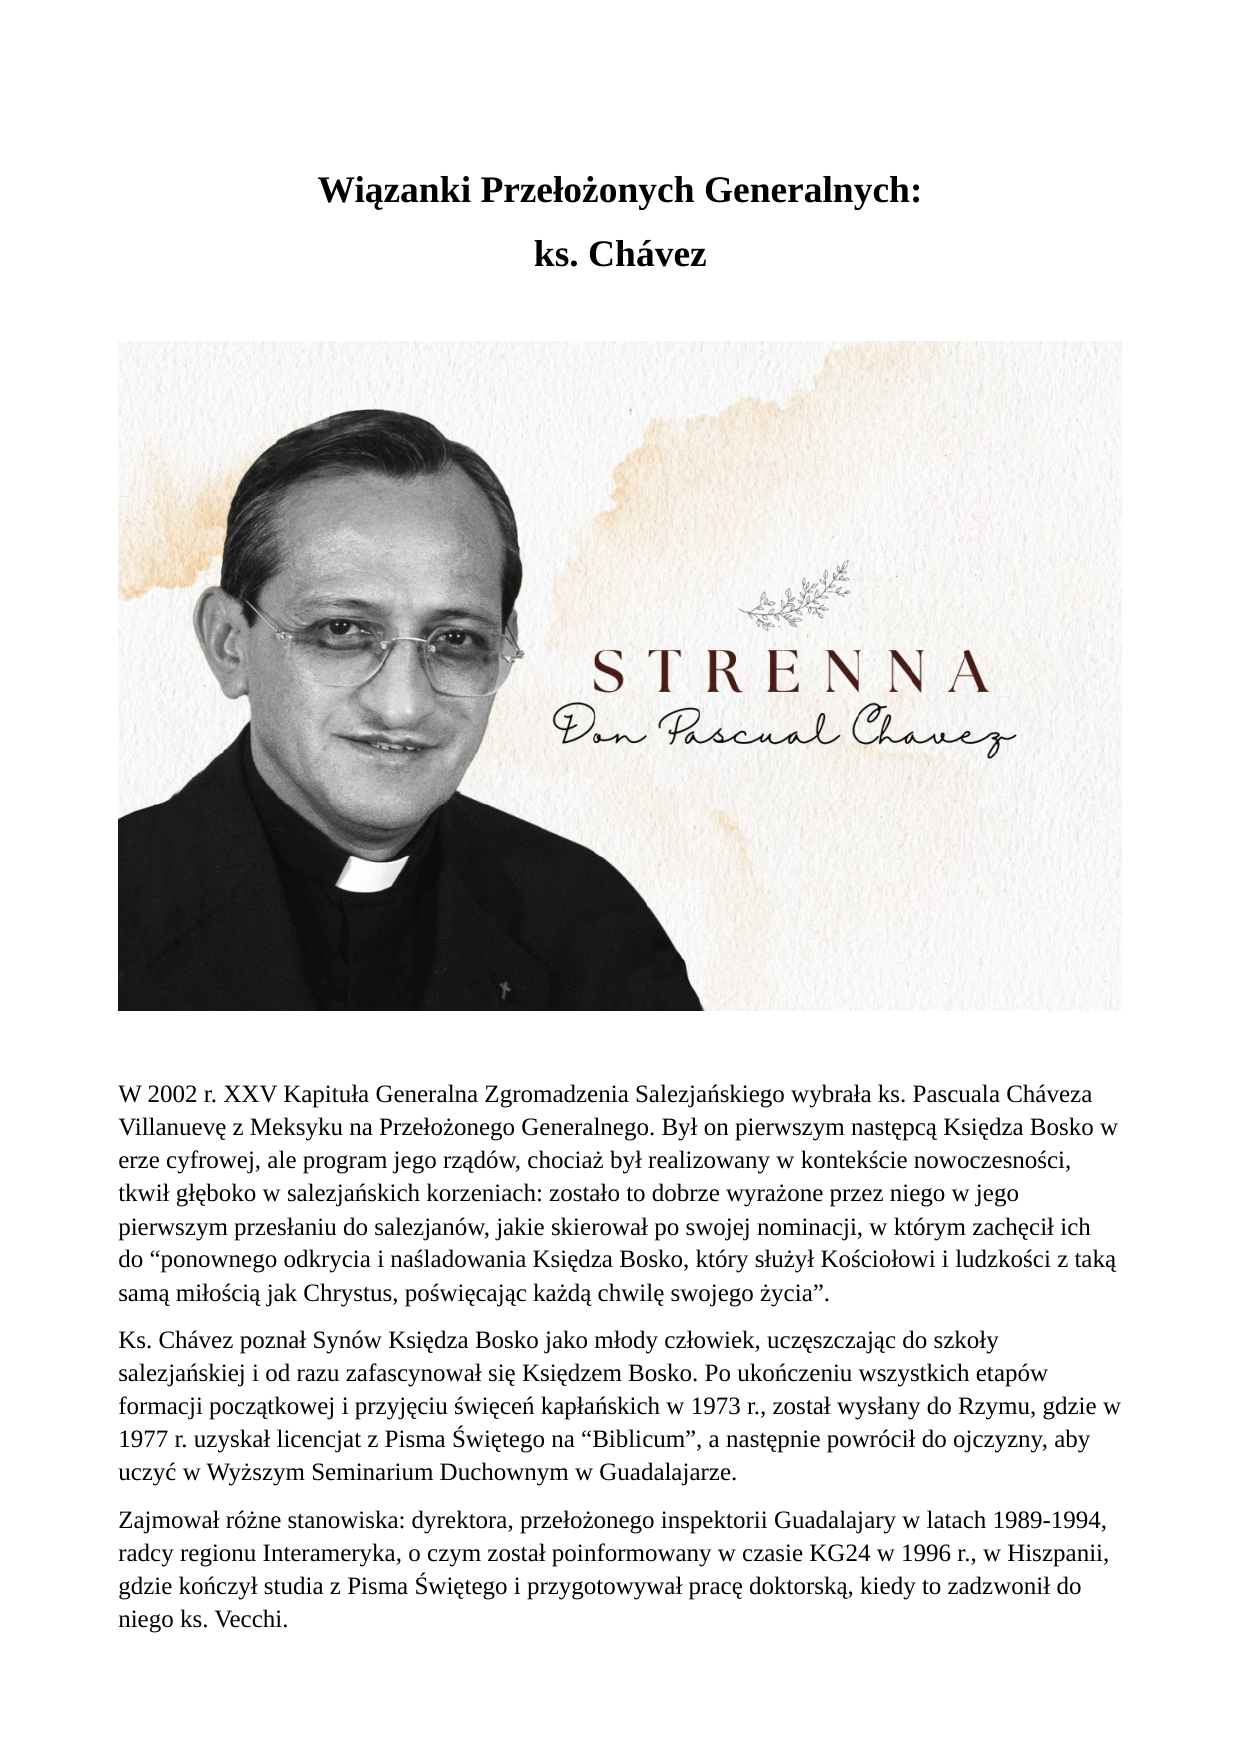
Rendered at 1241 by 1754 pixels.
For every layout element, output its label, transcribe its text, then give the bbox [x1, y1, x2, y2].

picture [118, 341, 1123, 1011]
text Ks. Chávez poznał Synów Księdza Bosko jako młody człowiek, uczęszczając do szkoły salezjańskiej i od razu zafascynował się Księdzem Bosko. Po ukończeniu wszystkich etapów formacji początkowej i przyjęciu święceń kapłańskich w 1973 r., został wysłany do Rzymu, gdzie w 1977 r. uzyskał licencjat z Pisma Świętego na “Biblicum”, a następnie powrócił do ojczyzny, aby uczyć w Wyższym Seminarium Duchownym w Guadalajarze. [118, 1325, 1122, 1486]
subtitle Wiązanki Przełożonych Generalnych: [118, 168, 1122, 211]
subtitle ks. Chávez [118, 232, 1122, 275]
text Zajmował różne stanowiska: dyrektora, przełożonego inspektorii Guadalajary w latach 1989-1994, radcy regionu Interameryka, o czym został poinformowany w czasie KG24 w 1996 r., w Hiszpanii, gdzie kończył studia z Pisma Świętego i przygotowywał pracę doktorską, kiedy to zadzwonił do niego ks. Vecchi. [118, 1505, 1122, 1633]
text W 2002 r. XXV Kapituła Generalna Zgromadzenia Salezjańskiego wybrała ks. Pascuala Cháveza Villanuevę z Meksyku na Przełożonego Generalnego. Był on pierwszym następcą Księdza Bosko w erze cyfrowej, ale program jego rządów, chociaż był realizowany w kontekście nowoczesności, tkwił głęboko w salezjańskich korzeniach: zostało to dobrze wyrażone przez niego w jego pierwszym przesłaniu do salezjanów, jakie skierował po swojej nominacji, w którym zachęcił ich do “ponownego odkrycia i naśladowania Księdza Bosko, który służył Kościołowi i ludzkości z taką samą miłością jak Chrystus, poświęcając każdą chwilę swojego życia”. [118, 1079, 1122, 1306]
